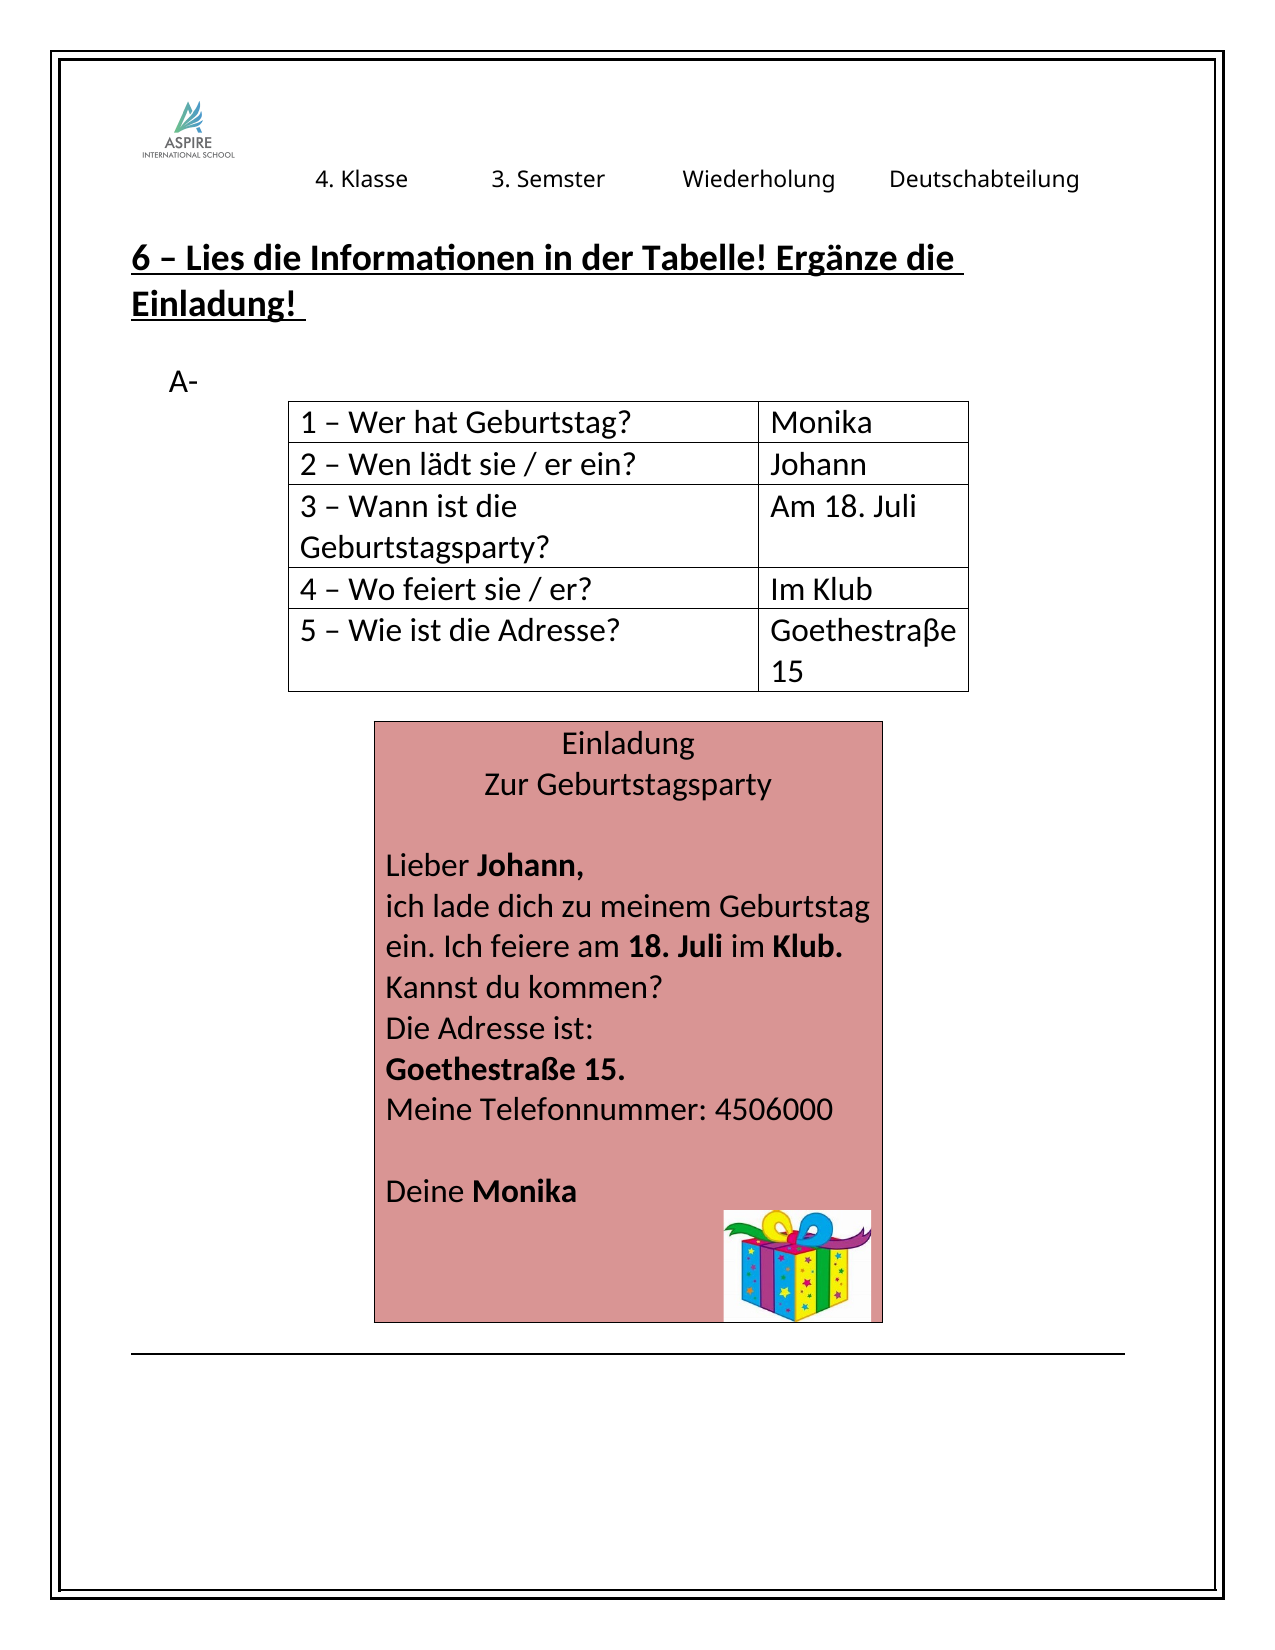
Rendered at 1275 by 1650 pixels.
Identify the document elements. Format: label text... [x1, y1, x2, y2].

table_cell 3 – Wann ist die Geburtstagsparty? [289, 485, 758, 567]
text 6 – Lies die Informationen in der Tabelle! Ergänze die Einladung! [131, 234, 1125, 326]
table_cell Im Klub [759, 568, 968, 608]
table_cell Goethestraβe 15 [759, 609, 968, 691]
table_header 1 – Wer hat Geburtstag? [289, 402, 758, 442]
table_cell 4 – Wo feiert sie / er? [289, 568, 758, 608]
picture [723, 1210, 872, 1322]
table_cell Am 18. Juli [759, 485, 968, 567]
table_cell Johann [759, 443, 968, 484]
table_cell 2 – Wen lädt sie / er ein? [289, 443, 758, 484]
table_cell 5 – Wie ist die Adresse? [289, 609, 758, 691]
table_header Einladung Zur Geburtstagsparty Lieber Johann, ich lade dich zu meinem Geburtstag ein. Ich feiere am 18. Juli im Klub. Kannst du kommen? Die Adresse ist: Goethestraße 15. Meine Telefonnummer: 4506000 Deine Monika [375, 722, 882, 1322]
picture [131, 75, 244, 188]
table_header Monika [759, 402, 968, 442]
